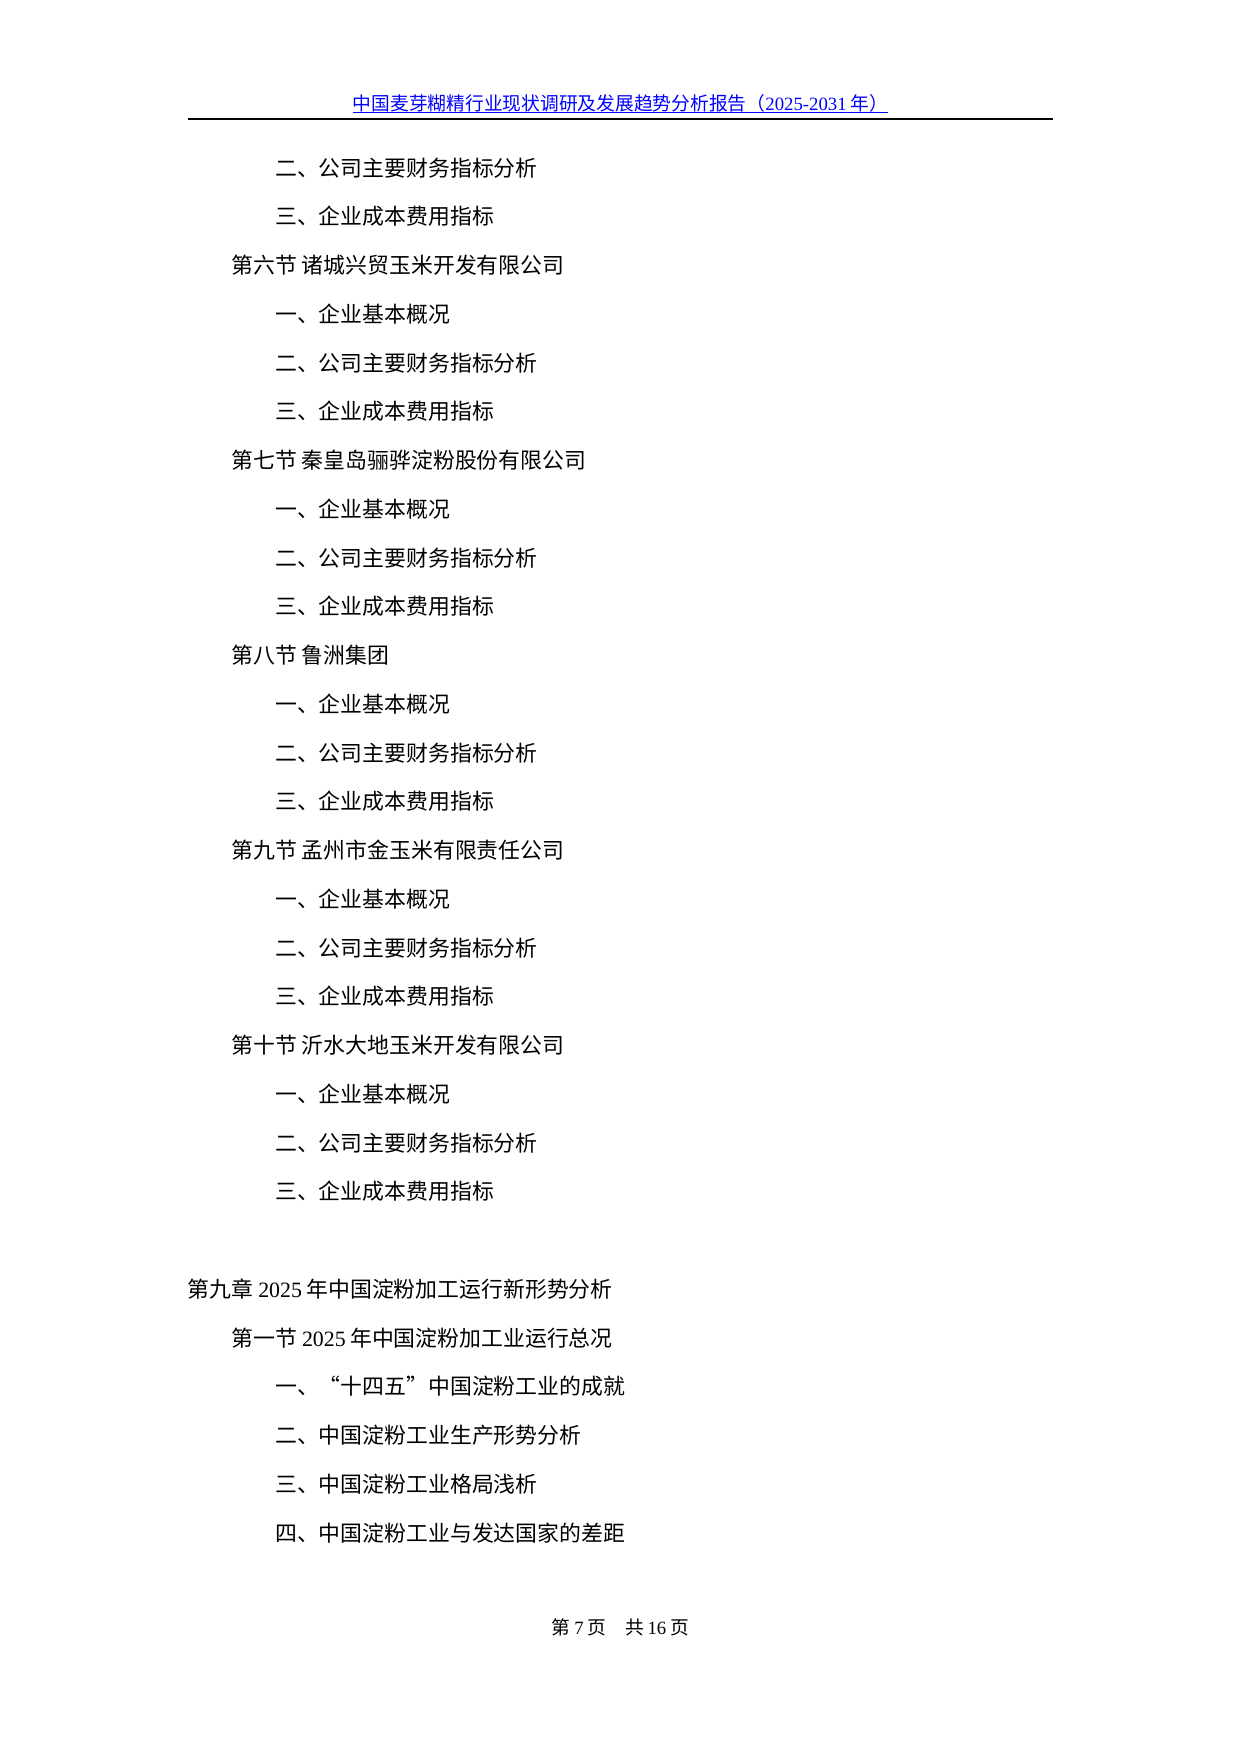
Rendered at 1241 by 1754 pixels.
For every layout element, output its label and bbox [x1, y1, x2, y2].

text [187, 150, 1053, 1548]
